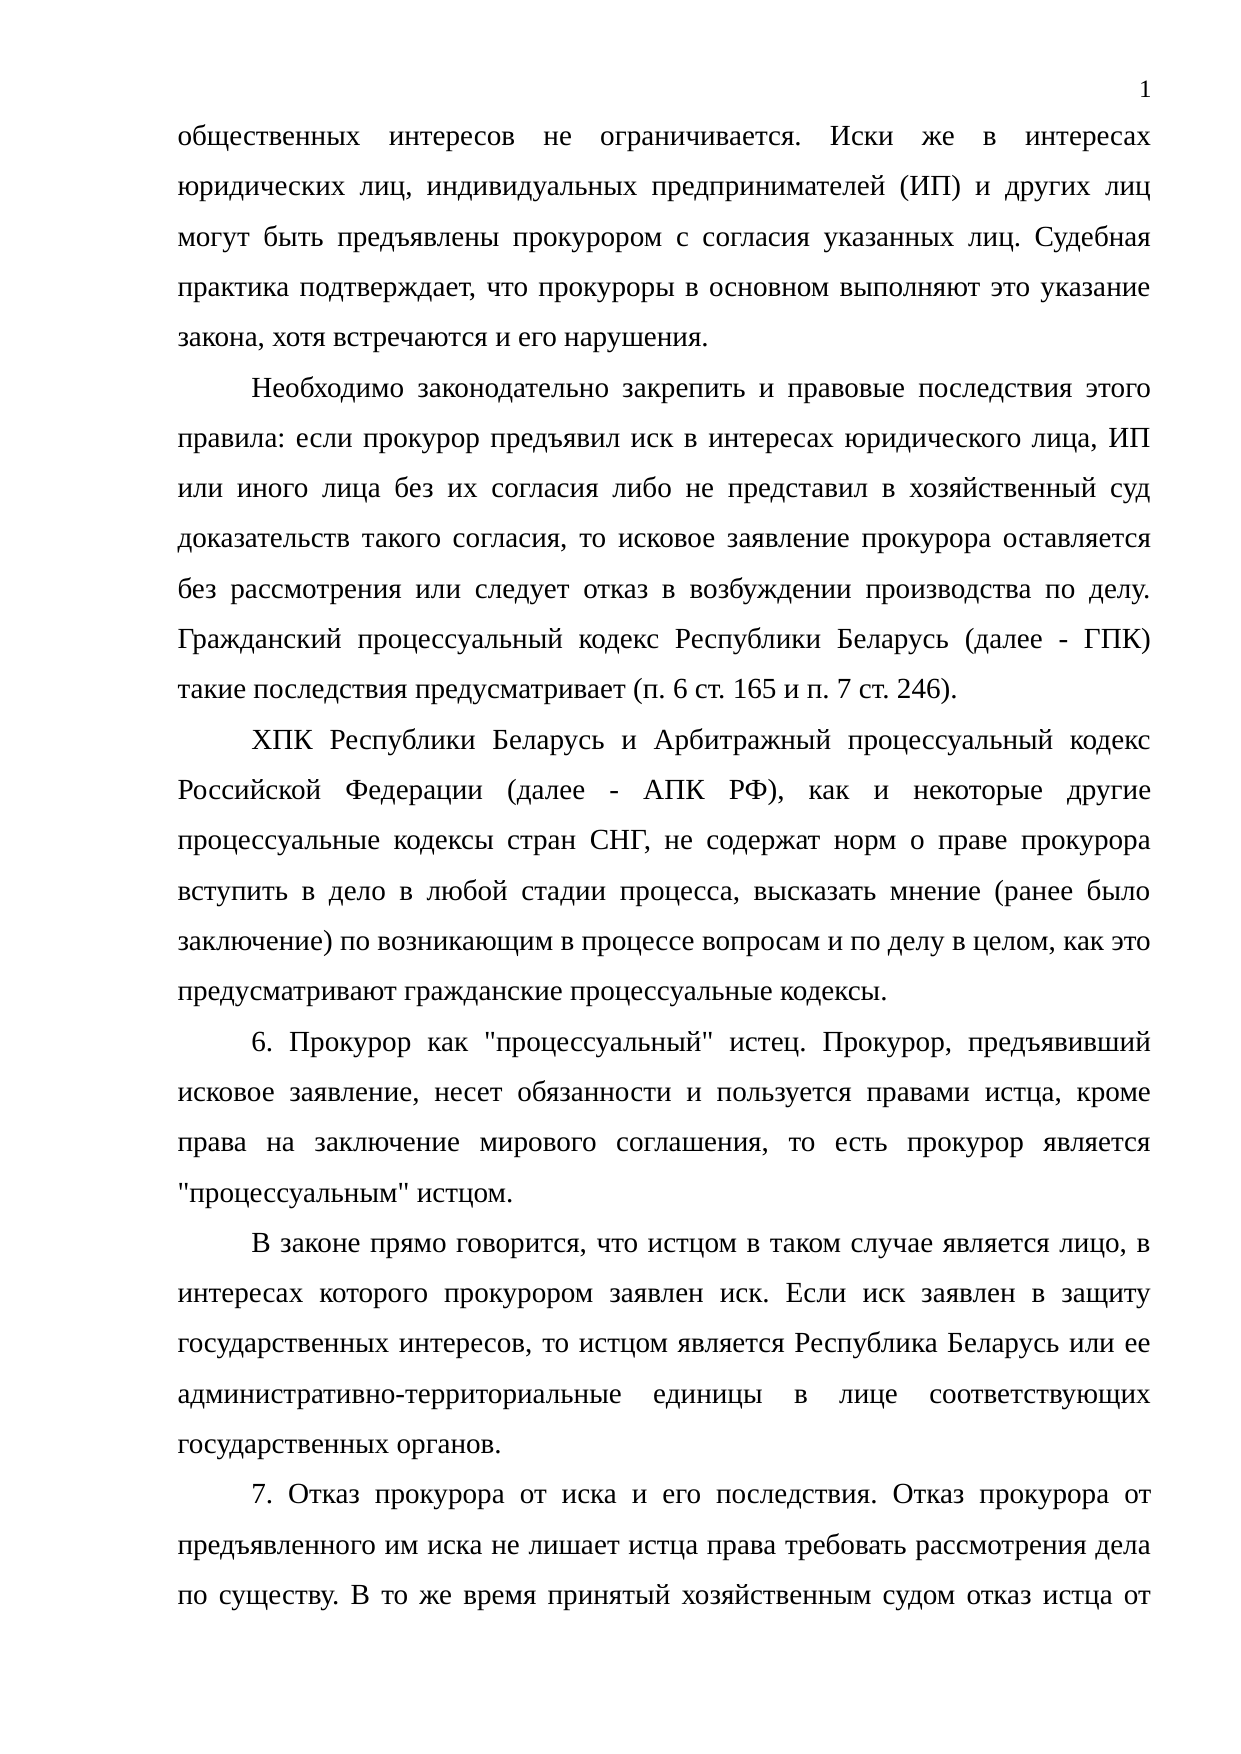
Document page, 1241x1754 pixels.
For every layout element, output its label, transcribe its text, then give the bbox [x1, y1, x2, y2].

text Необходимо законодательно закрепить и правовые последствия этого правила: если прокурор предъявил иск в интересах юридического лица, ИП или иного лица без их согласия либо не представил в хозяйственный суд доказательств такого согласия, то исковое заявление прокурора оставляется без рассмотрения или следует отказ в возбуждении производства по делу. Гражданский процессуальный кодекс Республики Беларусь (далее - ГПК) такие последствия предусматривает (п. 6 ст. 165 и п. 7 ст. 246). [177, 370, 1152, 705]
text В законе прямо говорится, что истцом в таком случае является лицо, в интересах которого прокурором заявлен иск. Если иск заявлен в защиту государственных интересов, то истцом является Республика Беларусь или ее административно-территориальные единицы в лице соответствующих государственных органов. [177, 1225, 1152, 1460]
text ХПК Республики Беларусь и Арбитражный процессуальный кодекс Российской Федерации (далее - АПК РФ), как и некоторые другие процессуальные кодексы стран СНГ, не содержат норм о праве прокурора вступить в дело в любой стадии процесса, высказать мнение (ранее было заключение) по возникающим в процессе вопросам и по делу в целом, как это предусматривают гражданские процессуальные кодексы. [177, 722, 1152, 1007]
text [177, 1477, 1152, 1611]
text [177, 118, 1152, 353]
text 6. Прокурор как "процессуальный" истец. Прокурор, предъявивший исковое заявление, несет обязанности и пользуется правами истца, кроме права на заключение мирового соглашения, то есть прокурор является "процессуальным" истцом. [177, 1024, 1152, 1208]
